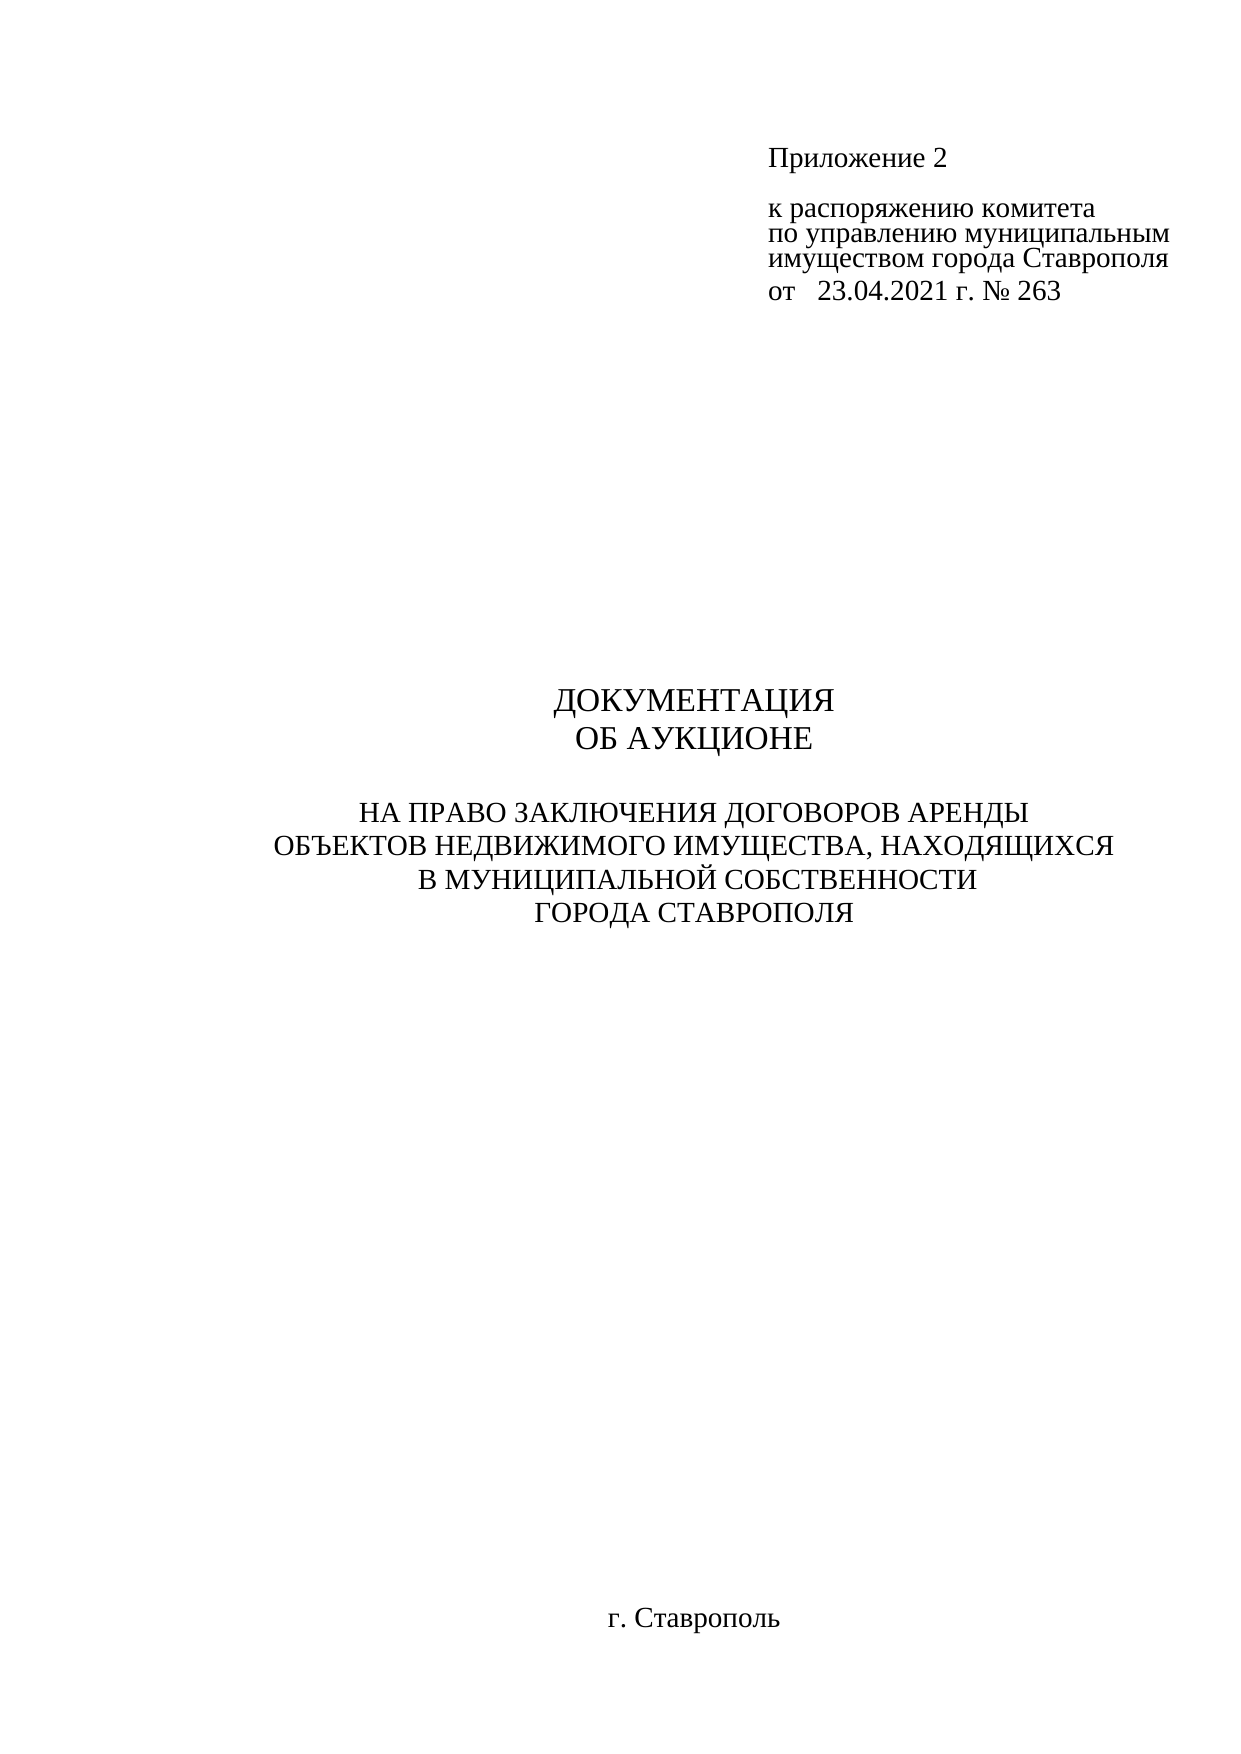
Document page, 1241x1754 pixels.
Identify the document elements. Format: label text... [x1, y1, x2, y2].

text Приложение 2 [768, 148, 1181, 173]
text ОБ АУКЦИОНЕ [207, 718, 1181, 757]
text к распоряжению комитета [768, 198, 1181, 223]
text г. Ставрополь [207, 1600, 1181, 1633]
text В МУНИЦИПАЛЬНОЙ СОБСТВЕННОСТИ [207, 862, 1181, 896]
text НА ПРАВО ЗАКЛЮЧЕНИЯ ДОГОВОРОВ АРЕНДЫ [207, 795, 1181, 828]
text ГОРОДА СТАВРОПОЛЯ [207, 896, 1181, 929]
text ОБЪЕКТОВ НЕДВИЖИМОГО ИМУЩЕСТВА, НАХОДЯЩИХСЯ [207, 828, 1181, 862]
text имуществом города Ставрополя [768, 248, 1181, 273]
text от 23.04.2021 г. № 263 [768, 273, 1181, 306]
text ДОКУМЕНТАЦИЯ [207, 680, 1181, 718]
text по управлению муниципальным [768, 223, 1181, 248]
